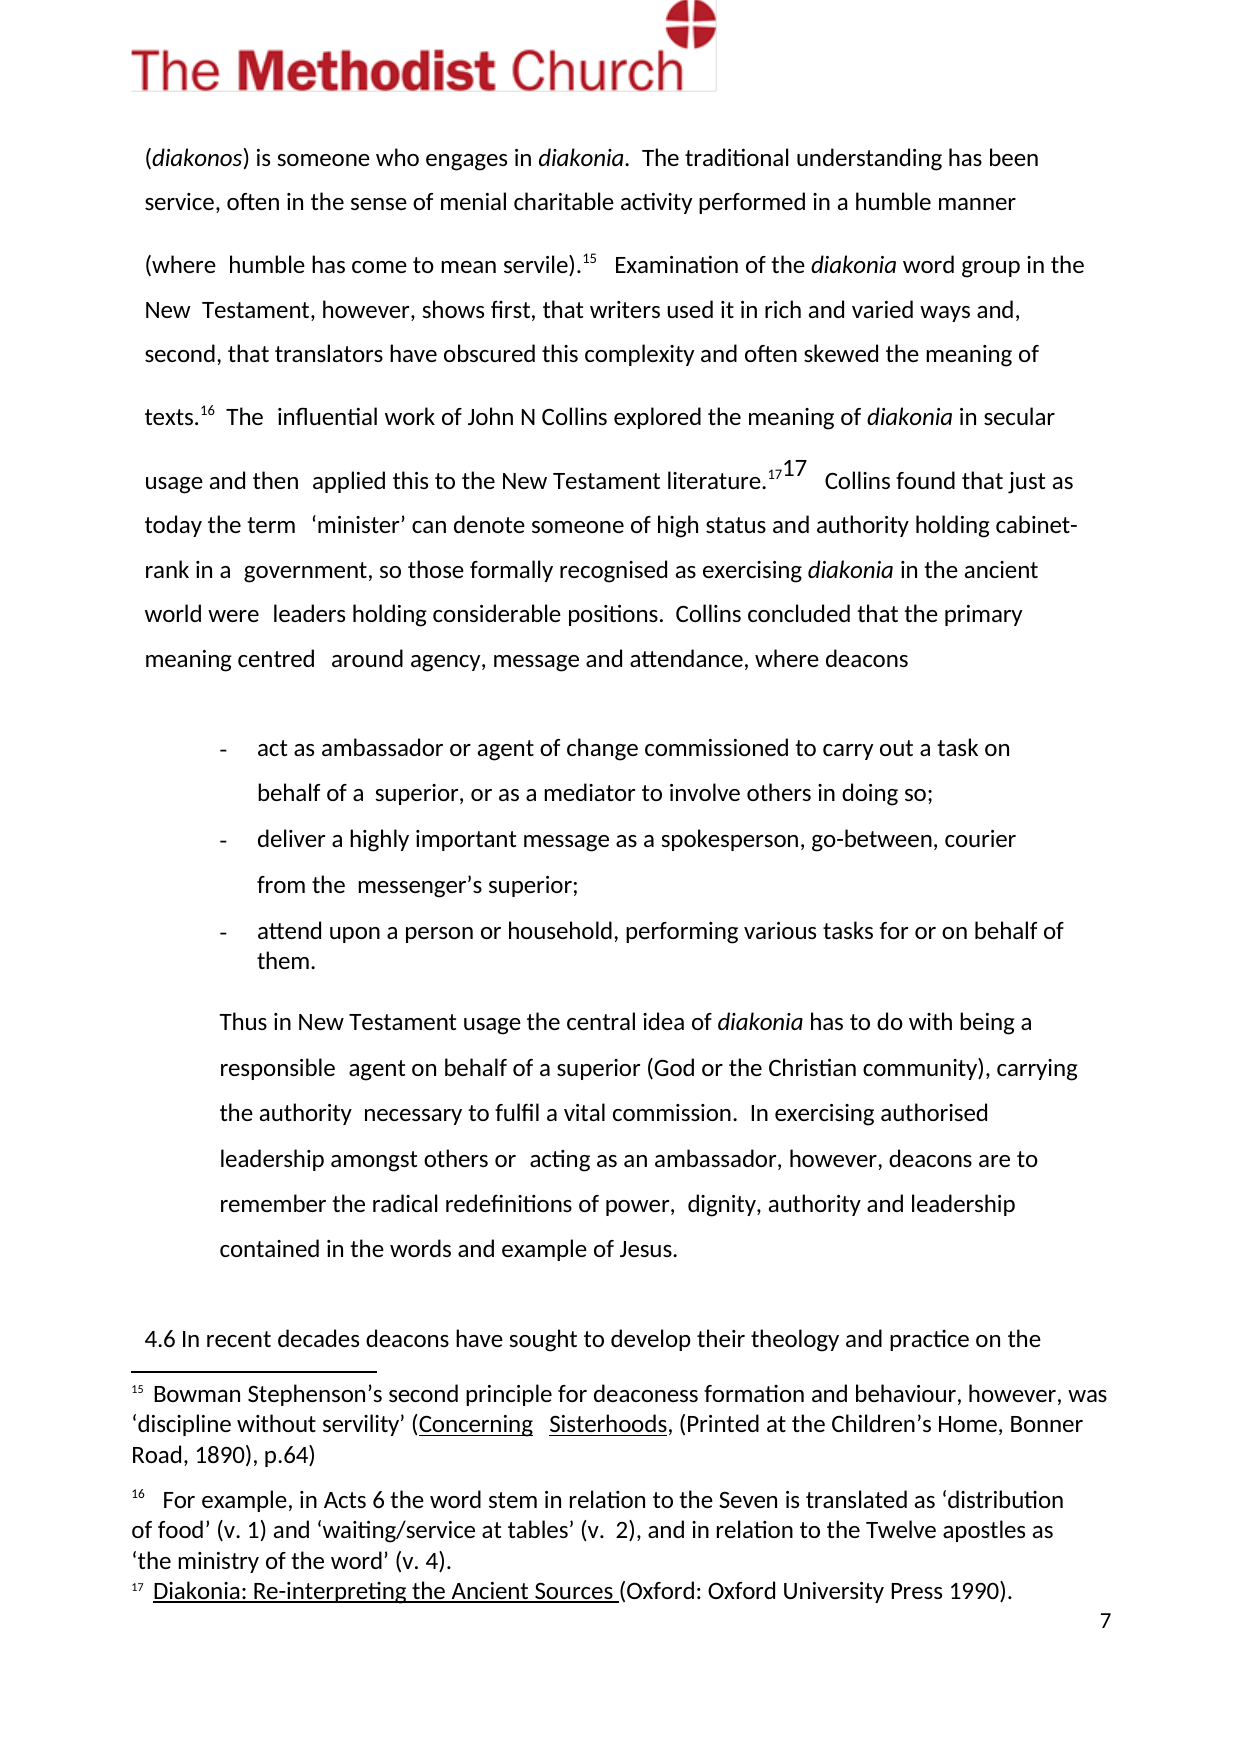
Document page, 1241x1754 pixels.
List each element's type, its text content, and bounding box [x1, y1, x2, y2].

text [144, 1323, 1091, 1354]
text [144, 142, 1087, 673]
picture [131, 0, 718, 93]
list attend upon a person or household, performing various tasks for or on behalf of them. [219, 915, 1111, 976]
list deliver a highly important message as a spokesperson, go-between, courier from the messenger’s superior; [219, 823, 1028, 899]
text Thus in New Testament usage the central idea of diakonia has to do with being a responsible agent on behalf of a superior (God or the Christian community), carrying the authority necessary to fulfil a vital commission. In exercising authorised leadership amongst others or acting as an ambassador, however, deacons are to remember the radical redefinitions of power, dignity, authority and leadership contained in the words and example of Jesus. [219, 1007, 1091, 1264]
list act as ambassador or agent of change commissioned to carry out a task on behalf of a superior, or as a mediator to involve others in doing so; [219, 732, 1039, 808]
